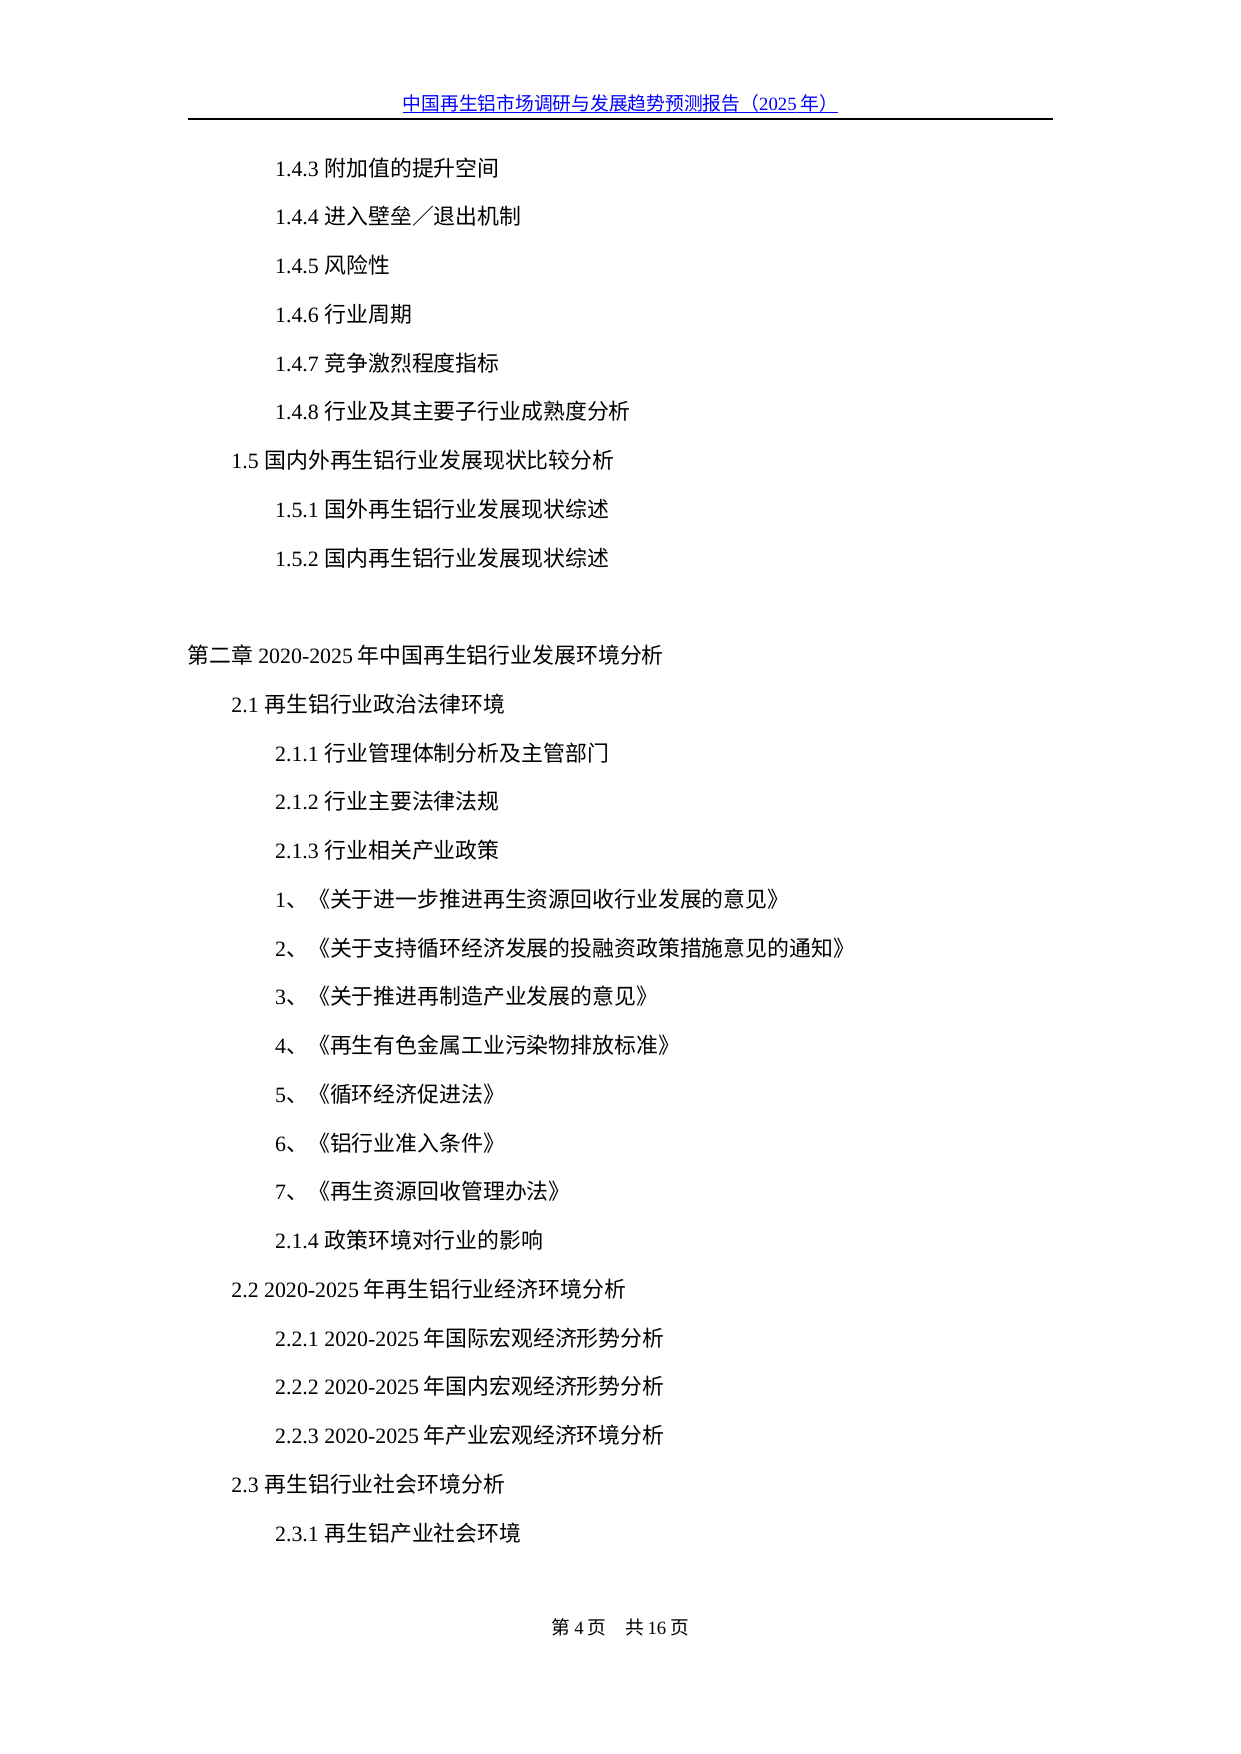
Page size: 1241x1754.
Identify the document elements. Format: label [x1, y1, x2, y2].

text [187, 150, 1053, 1548]
